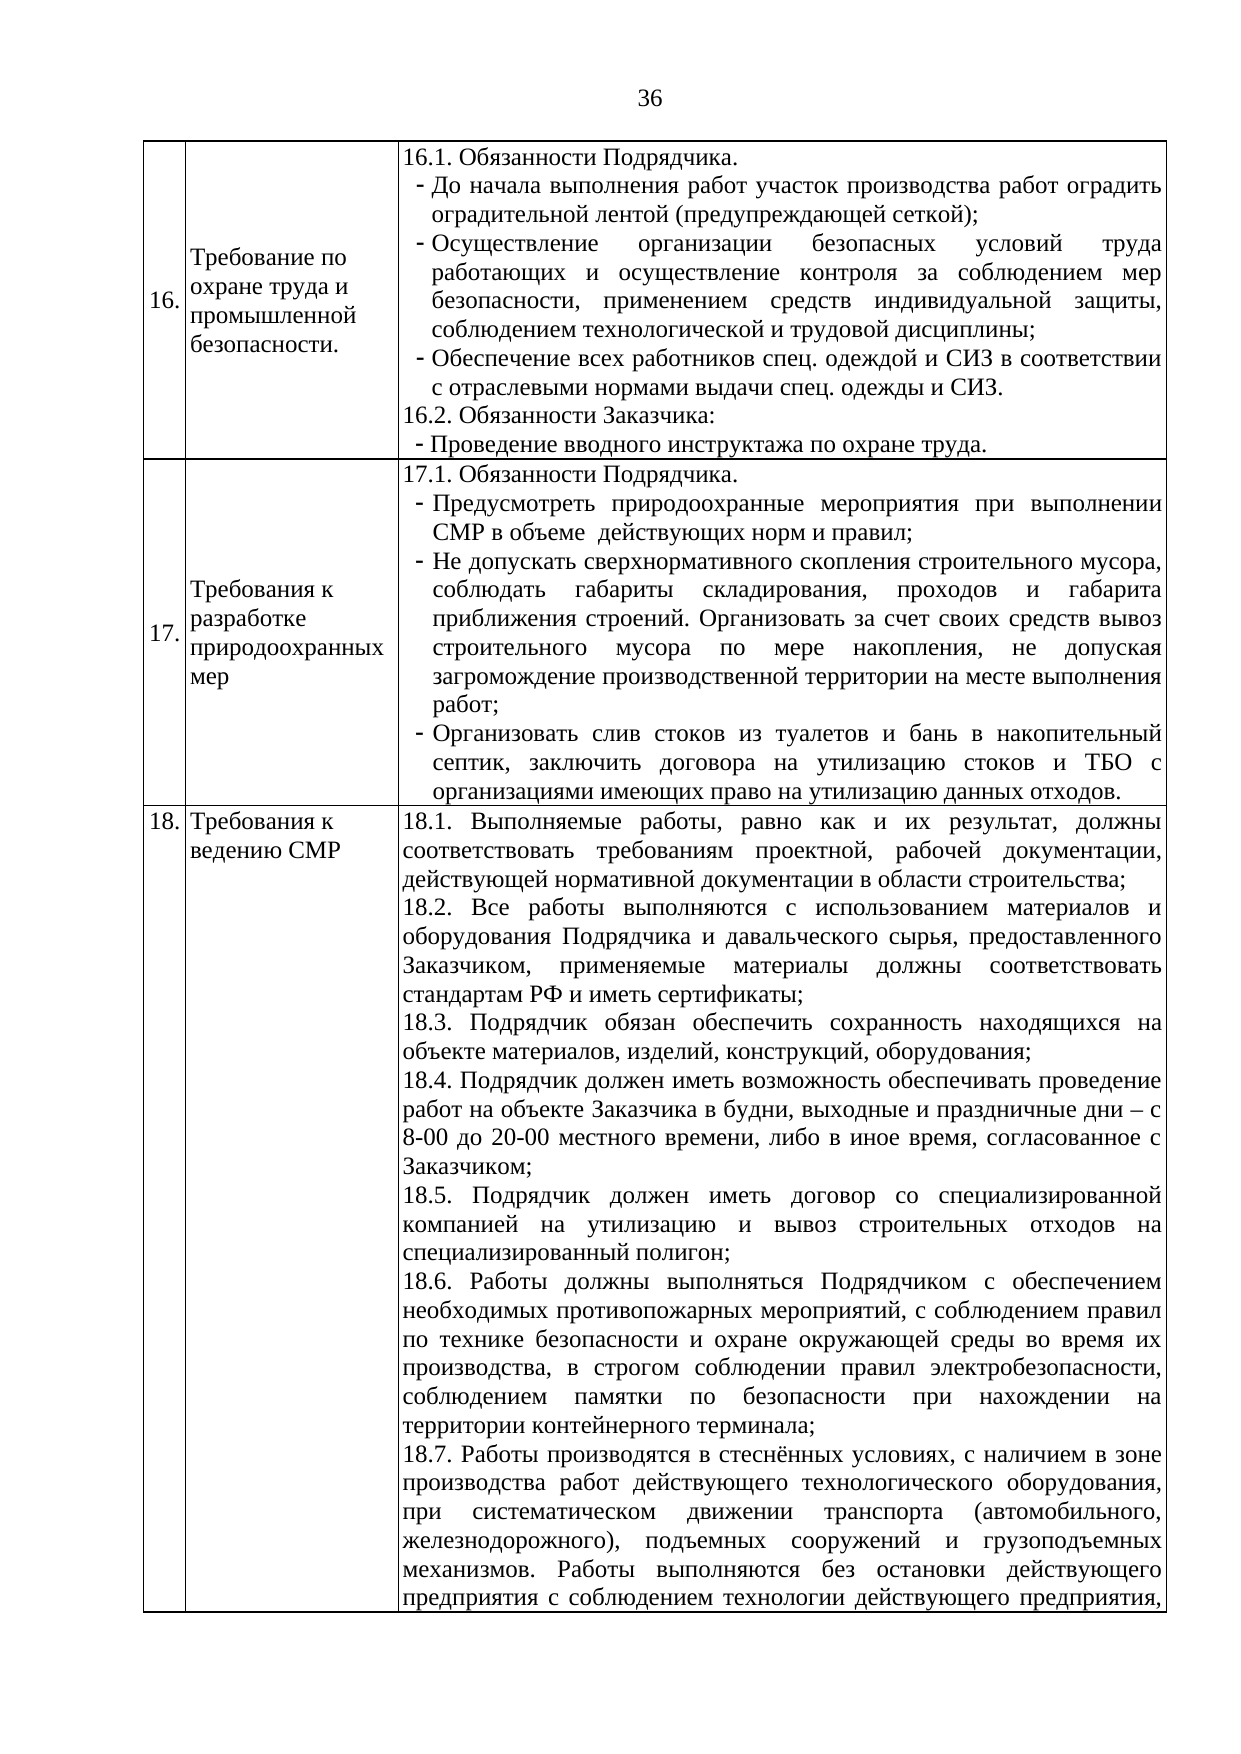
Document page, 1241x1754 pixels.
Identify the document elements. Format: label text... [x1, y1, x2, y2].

table_cell 17.1. Обязанности Подрядчика. Предусмотреть природоохранные мероприятия при выполнении СМР в объеме действующих норм и правил; Не допускать сверхнормативного скопления строительного мусора, соблюдать габариты складирования, проходов и габарита приближения строений. Организовать за счет своих средств вывоз строительного мусора по мере накопления, не допуская загромождение производственной территории на месте выполнения работ; Организовать слив стоков из туалетов и бань в накопительный септик, заключить договора на утилизацию стоков и ТБО с организациями имеющих право на утилизацию данных отходов. [399, 460, 1166, 804]
table_cell Требования к разработке природоохранных мер [186, 460, 398, 804]
table_cell 16. [144, 142, 185, 458]
table_cell Требование по охране труда и промышленной безопасности. [186, 142, 398, 458]
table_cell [186, 806, 398, 1611]
table_cell 17. [144, 460, 185, 804]
table_cell 16.1. Обязанности Подрядчика. До начала выполнения работ участок производства работ оградить оградительной лентой (предупреждающей сеткой); Осуществление организации безопасных условий труда работающих и осуществление контроля за соблюдением мер безопасности, применением средств индивидуальной защиты, соблюдением технологической и трудовой дисциплины; Обеспечение всех работников спец. одеждой и СИЗ в соответствии с отраслевыми нормами выдачи спец. одежды и СИЗ. 16.2. Обязанности Заказчика: Проведение вводного инструктажа по охране труда. [399, 142, 1166, 458]
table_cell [399, 806, 1166, 1611]
table_cell 18. [144, 806, 185, 1611]
